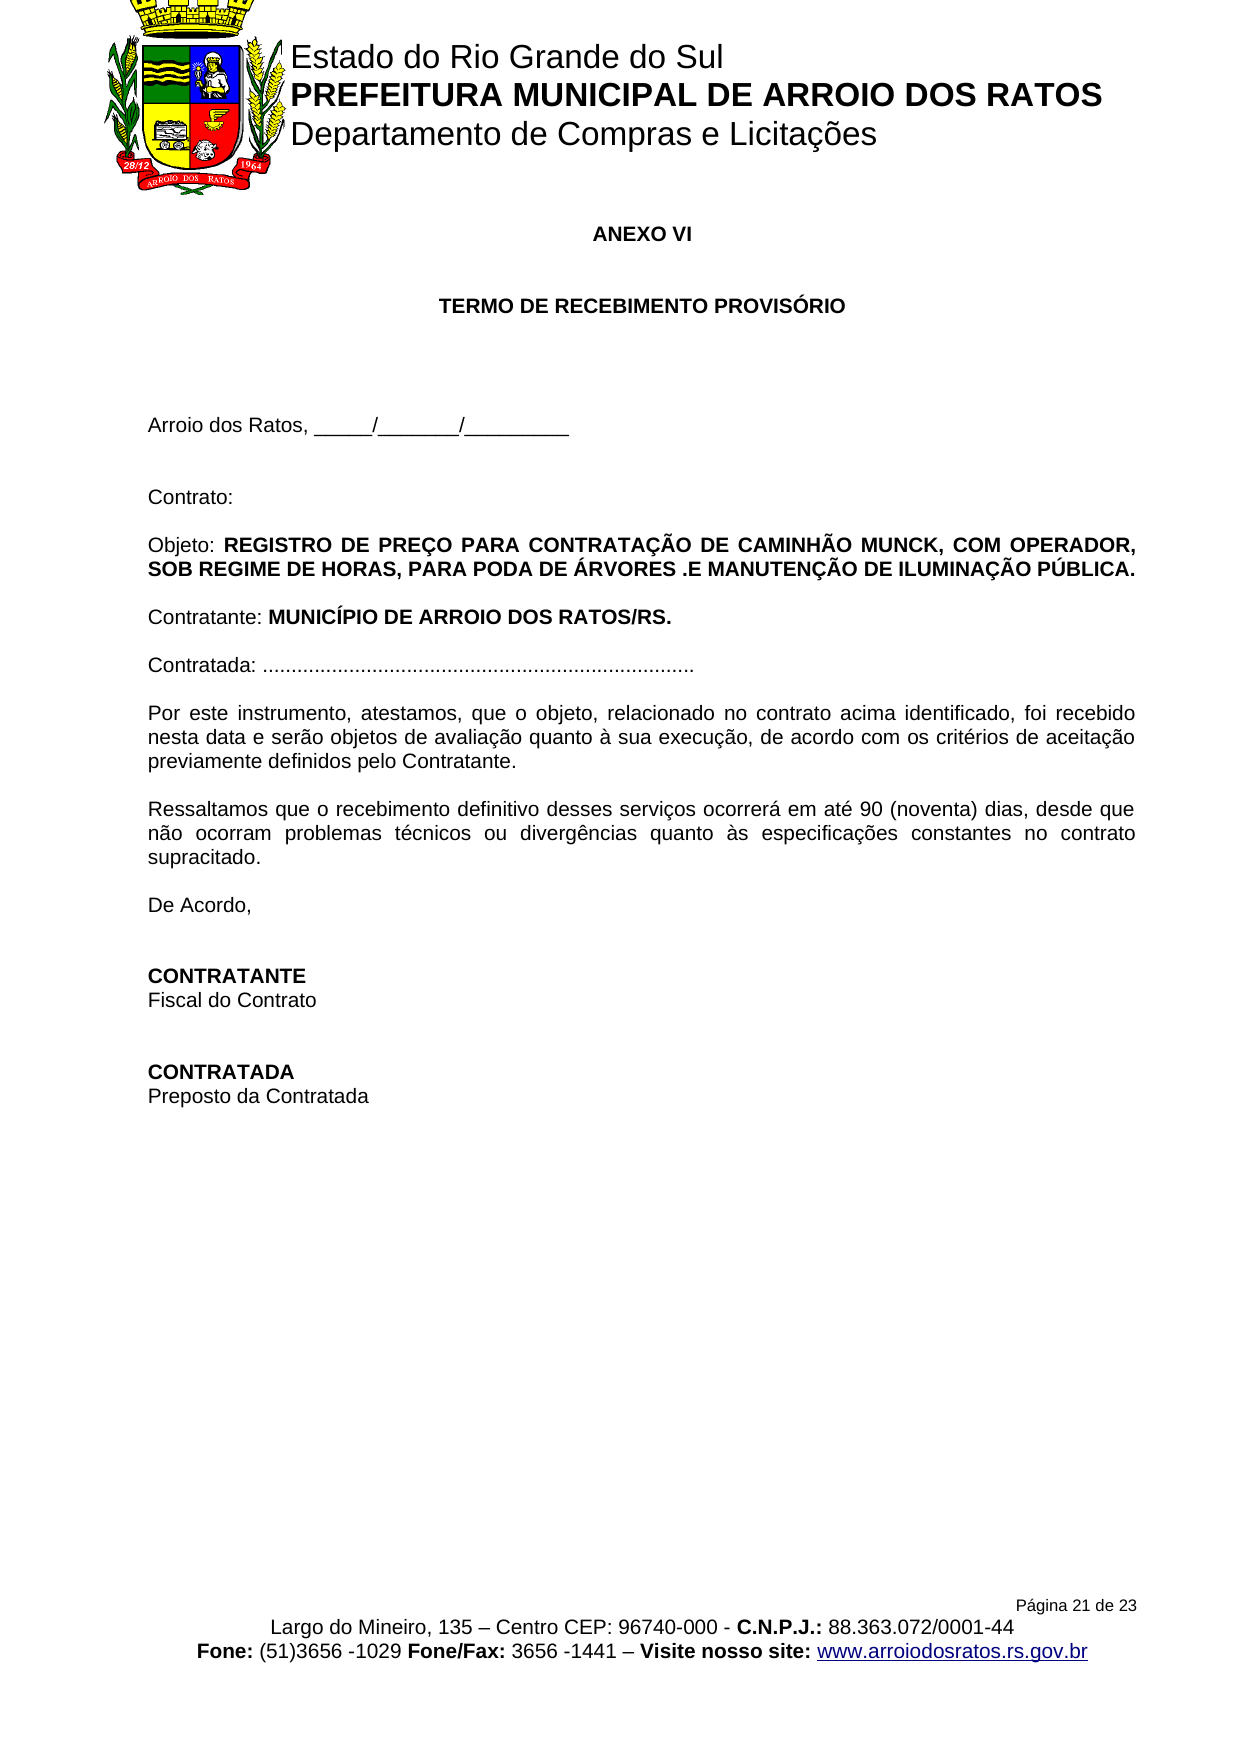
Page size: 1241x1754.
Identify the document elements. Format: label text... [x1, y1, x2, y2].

text TERMO DE RECEBIMENTO PROVISÓRIO [148, 293, 1137, 317]
text CONTRATADA [148, 1060, 1137, 1084]
picture [101, 0, 295, 198]
text De Acordo, [148, 892, 1137, 916]
text Arroio dos Ratos, _____/_______/_________ [148, 413, 1137, 437]
text Por este instrumento, atestamos, que o objeto, relacionado no contrato acima identificado, foi recebido nesta data e serão objetos de avaliação quanto à sua execução, de acordo com os critérios de aceitação previamente definidos pelo Contratante. [148, 701, 1137, 773]
text ANEXO VI [148, 222, 1137, 246]
text Contratante: MUNICÍPIO DE ARROIO DOS RATOS/RS. [148, 605, 1137, 629]
text CONTRATANTE [148, 964, 1137, 988]
text Objeto: REGISTRO DE PREÇO PARA CONTRATAÇÃO DE CAMINHÃO MUNCK, COM OPERADOR, SOB REGIME DE HORAS, PARA PODA DE ÁRVORES .E MANUTENÇÃO DE ILUMINAÇÃO PÚBLICA. [148, 533, 1137, 581]
text Contrato: [148, 485, 1137, 509]
text Preposto da Contratada [148, 1084, 1137, 1108]
text Fiscal do Contrato [148, 988, 1137, 1012]
text Contratada: ........................................................................... [148, 653, 1137, 677]
text Ressaltamos que o recebimento definitivo desses serviços ocorrerá em até 90 (noventa) dias, desde que não ocorram problemas técnicos ou divergências quanto às especificações constantes no contrato supracitado. [148, 797, 1137, 868]
